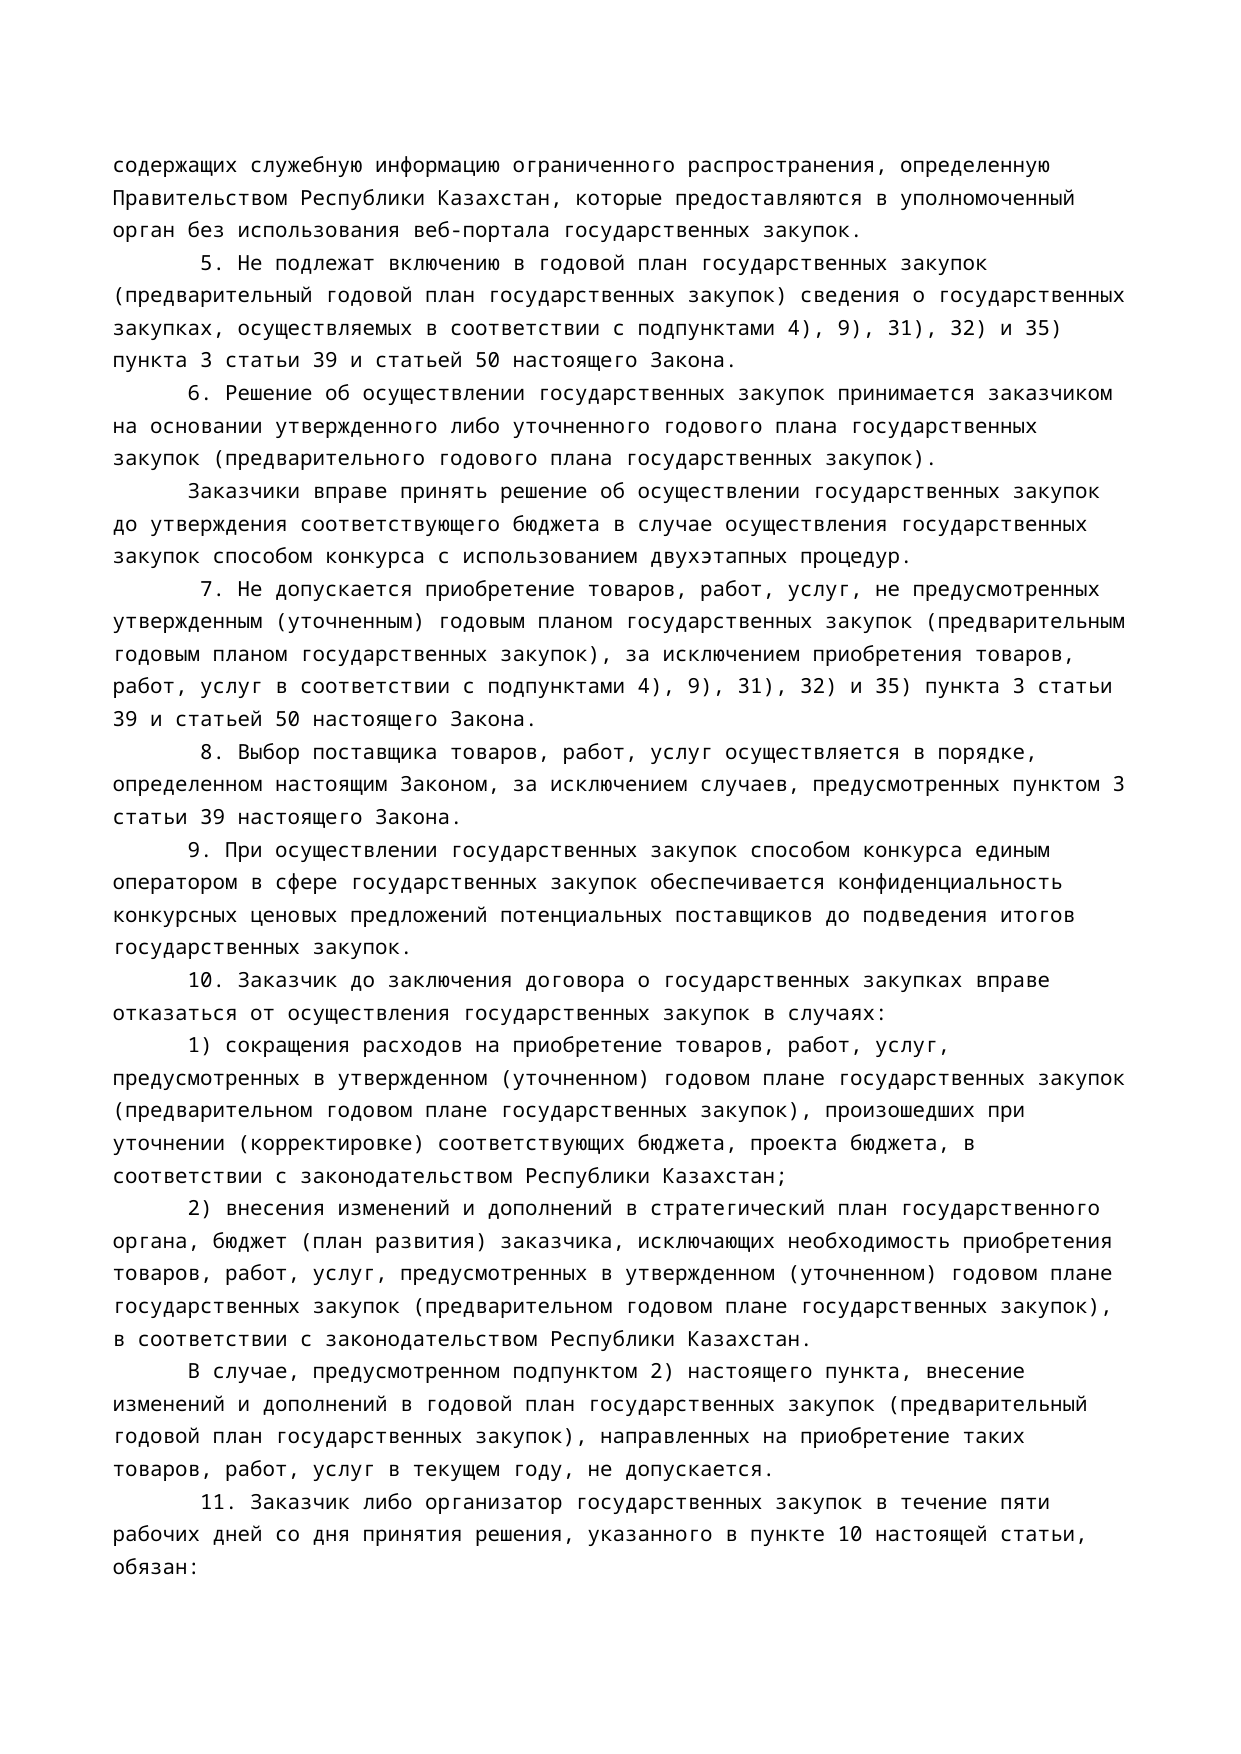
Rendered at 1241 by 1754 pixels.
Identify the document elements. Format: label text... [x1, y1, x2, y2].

text 8. Выбор поставщика товаров, работ, услуг осуществляется в порядке, определенном настоящим Законом, за исключением случаев, предусмотренных пунктом 3 статьи 39 настоящего Закона. [112, 737, 1128, 831]
text 7. Не допускается приобретение товаров, работ, услуг, не предусмотренных утвержденным (уточненным) годовым планом государственных закупок (предварительным годовым планом государственных закупок), за исключением приобретения товаров, работ, услуг в соответствии с подпунктами 4), 9), 31), 32) и 35) пункта 3 статьи 39 и статьей 50 настоящего Закона. [112, 574, 1128, 733]
text 6. Решение об осуществлении государственных закупок принимается заказчиком на основании утвержденного либо уточненного годового плана государственных закупок (предварительного годового плана государственных закупок). [112, 378, 1128, 472]
text 10. Заказчик до заключения договора о государственных закупках вправе отказаться от осуществления государственных закупок в случаях: [112, 965, 1128, 1026]
text 11. Заказчик либо организатор государственных закупок в течение пяти рабочих дней со дня принятия решения, указанного в пункте 10 настоящей статьи, обязан: [112, 1487, 1128, 1580]
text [112, 150, 1128, 244]
text 1) сокращения расходов на приобретение товаров, работ, услуг, предусмотренных в утвержденном (уточненном) годовом плане государственных закупок (предварительном годовом плане государственных закупок), произошедших при уточнении (корректировке) соответствующих бюджета, проекта бюджета, в соответствии с законодательством Республики Казахстан; [112, 1030, 1128, 1189]
text В случае, предусмотренном подпунктом 2) настоящего пункта, внесение изменений и дополнений в годовой план государственных закупок (предварительный годовой план государственных закупок), направленных на приобретение таких товаров, работ, услуг в текущем году, не допускается. [112, 1356, 1128, 1483]
text 5. Не подлежат включению в годовой план государственных закупок (предварительный годовой план государственных закупок) сведения о государственных закупках, осуществляемых в соответствии с подпунктами 4), 9), 31), 32) и 35) пункта 3 статьи 39 и статьей 50 настоящего Закона. [112, 248, 1128, 374]
text Заказчики вправе принять решение об осуществлении государственных закупок до утверждения соответствующего бюджета в случае осуществления государственных закупок способом конкурса с использованием двухэтапных процедур. [112, 476, 1128, 570]
text 2) внесения изменений и дополнений в стратегический план государственного органа, бюджет (план развития) заказчика, исключающих необходимость приобретения товаров, работ, услуг, предусмотренных в утвержденном (уточненном) годовом плане государственных закупок (предварительном годовом плане государственных закупок), в соответствии с законодательством Республики Казахстан. [112, 1193, 1128, 1352]
text 9. При осуществлении государственных закупок способом конкурса единым оператором в сфере государственных закупок обеспечивается конфиденциальность конкурсных ценовых предложений потенциальных поставщиков до подведения итогов государственных закупок. [112, 835, 1128, 961]
